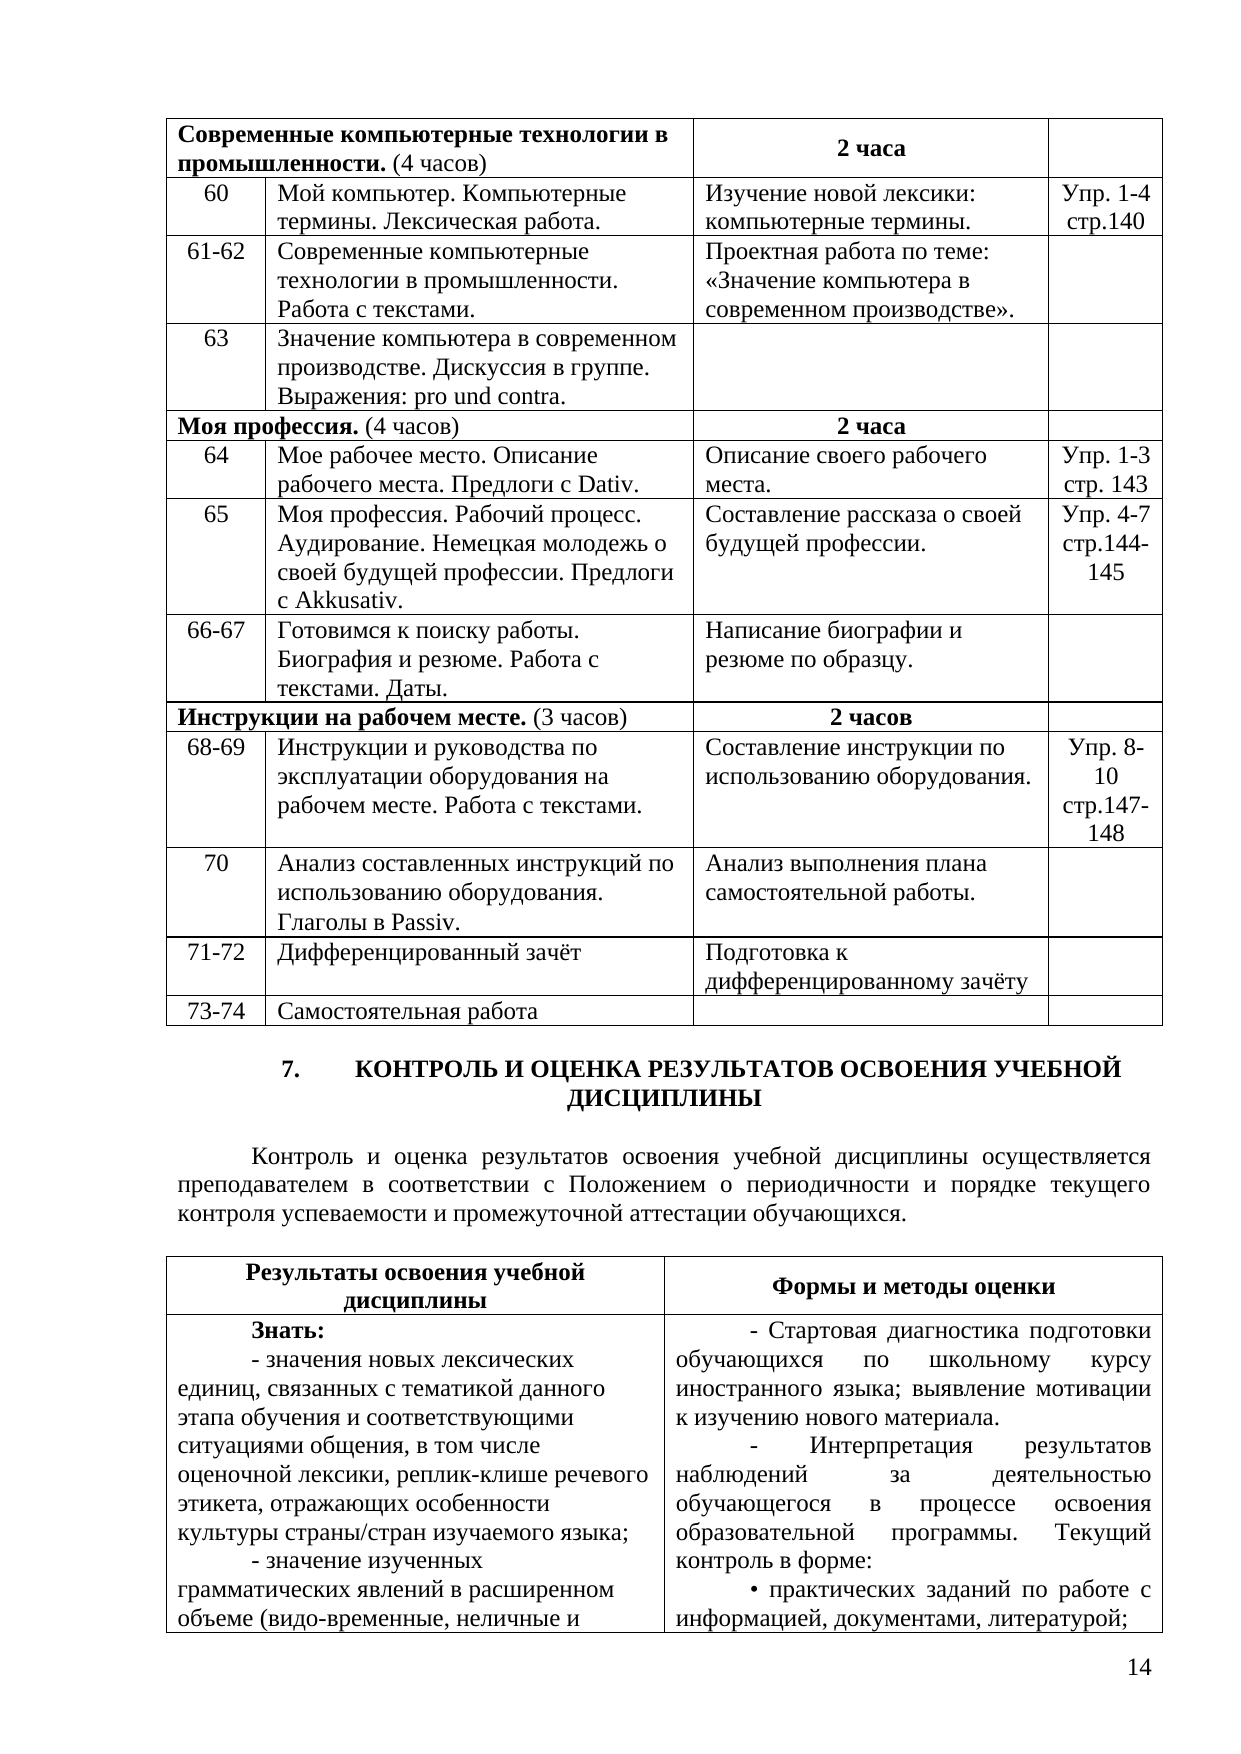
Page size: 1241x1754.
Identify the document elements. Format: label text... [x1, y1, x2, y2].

table_cell Современные компьютерные технологии в промышленности. (4 часов) [167, 119, 693, 177]
table_cell Самостоятельная работа [266, 996, 693, 1025]
table_cell 60 [167, 178, 265, 235]
table_cell 2 часов [694, 703, 1048, 731]
table_cell [1049, 848, 1162, 936]
table_cell 2 часа [694, 411, 1048, 439]
table_cell Составление рассказа о своей будущей профессии. [694, 499, 1048, 614]
table_header Результаты освоения учебной дисциплины [167, 1257, 664, 1314]
table_cell Мое рабочее место. Описание рабочего места. Предлоги с Dativ. [266, 441, 693, 498]
table_cell Упр. 4-7 стр.144-145 [1049, 499, 1162, 614]
table_cell Анализ выполнения плана самостоятельной работы. [694, 848, 1048, 936]
table_cell [694, 324, 1048, 410]
table_cell 65 [167, 499, 265, 614]
table_cell Упр. 1-3 стр. 143 [1049, 441, 1162, 498]
table_cell 73-74 [167, 996, 265, 1025]
table_cell [1049, 703, 1162, 731]
table_cell [1049, 938, 1162, 995]
table_cell Проектная работа по теме: «Значение компьютера в современном производстве». [694, 236, 1048, 322]
text Контроль и оценка результатов освоения учебной дисциплины осуществляется преподавателем в соответствии с Положением о периодичности и порядке текущего контроля успеваемости и промежуточной аттестации обучающихся. [177, 1141, 1152, 1227]
table_cell 70 [167, 848, 265, 936]
table_cell Подготовка к дифференцированному зачёту [694, 938, 1048, 995]
table_cell 66-67 [167, 615, 265, 701]
list КОНТРОЛЬ И ОЦЕНКА РЕЗУЛЬТАТОВ ОСВОЕНИЯ УЧЕБНОЙ ДИСЦИПЛИНЫ [177, 1054, 1152, 1112]
table_cell [1049, 119, 1162, 177]
table_cell Инструкции на рабочем месте. (3 часов) [167, 703, 693, 731]
table_cell Упр. 8-10 стр.147-148 [1049, 732, 1162, 847]
table_cell 2 часа [694, 119, 1048, 177]
table_header Формы и методы оценки [665, 1257, 1162, 1314]
table_cell [1049, 236, 1162, 322]
table_cell Значение компьютера в современном производстве. Дискуссия в группе. Выражения: pro und contra. [266, 324, 693, 410]
table_cell Описание своего рабочего места. [694, 441, 1048, 498]
table_cell [1049, 411, 1162, 439]
table_cell Упр. 1-4 стр.140 [1049, 178, 1162, 235]
table_cell Моя профессия. Рабочий процесс. Аудирование. Немецкая молодежь о своей будущей профессии. Предлоги с Akkusativ. [266, 499, 693, 614]
table_cell Анализ составленных инструкций по использованию оборудования. Глаголы в Passiv. [266, 848, 693, 936]
table_cell Дифференцированный зачёт [266, 938, 693, 995]
table_cell [1049, 996, 1162, 1025]
table_cell Готовимся к поиску работы. Биография и резюме. Работа с текстами. Даты. [266, 615, 693, 701]
table_cell 61-62 [167, 236, 265, 322]
table_cell Моя профессия. (4 часов) [167, 411, 693, 439]
table_cell Мой компьютер. Компьютерные термины. Лексическая работа. [266, 178, 693, 235]
table_cell Изучение новой лексики: компьютерные термины. [694, 178, 1048, 235]
table_cell 71-72 [167, 938, 265, 995]
table_cell Составление инструкции по использованию оборудования. [694, 732, 1048, 847]
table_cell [167, 1315, 664, 1632]
table_cell Современные компьютерные технологии в промышленности. Работа с текстами. [266, 236, 693, 322]
table_cell Написание биографии и резюме по образцу. [694, 615, 1048, 701]
table_cell 64 [167, 441, 265, 498]
table_cell 68-69 [167, 732, 265, 847]
table_cell [694, 996, 1048, 1025]
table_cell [665, 1315, 1162, 1632]
table_cell [1049, 615, 1162, 701]
table_cell 63 [167, 324, 265, 410]
table_cell Инструкции и руководства по эксплуатации оборудования на рабочем месте. Работа с текстами. [266, 732, 693, 847]
table_cell [1049, 324, 1162, 410]
